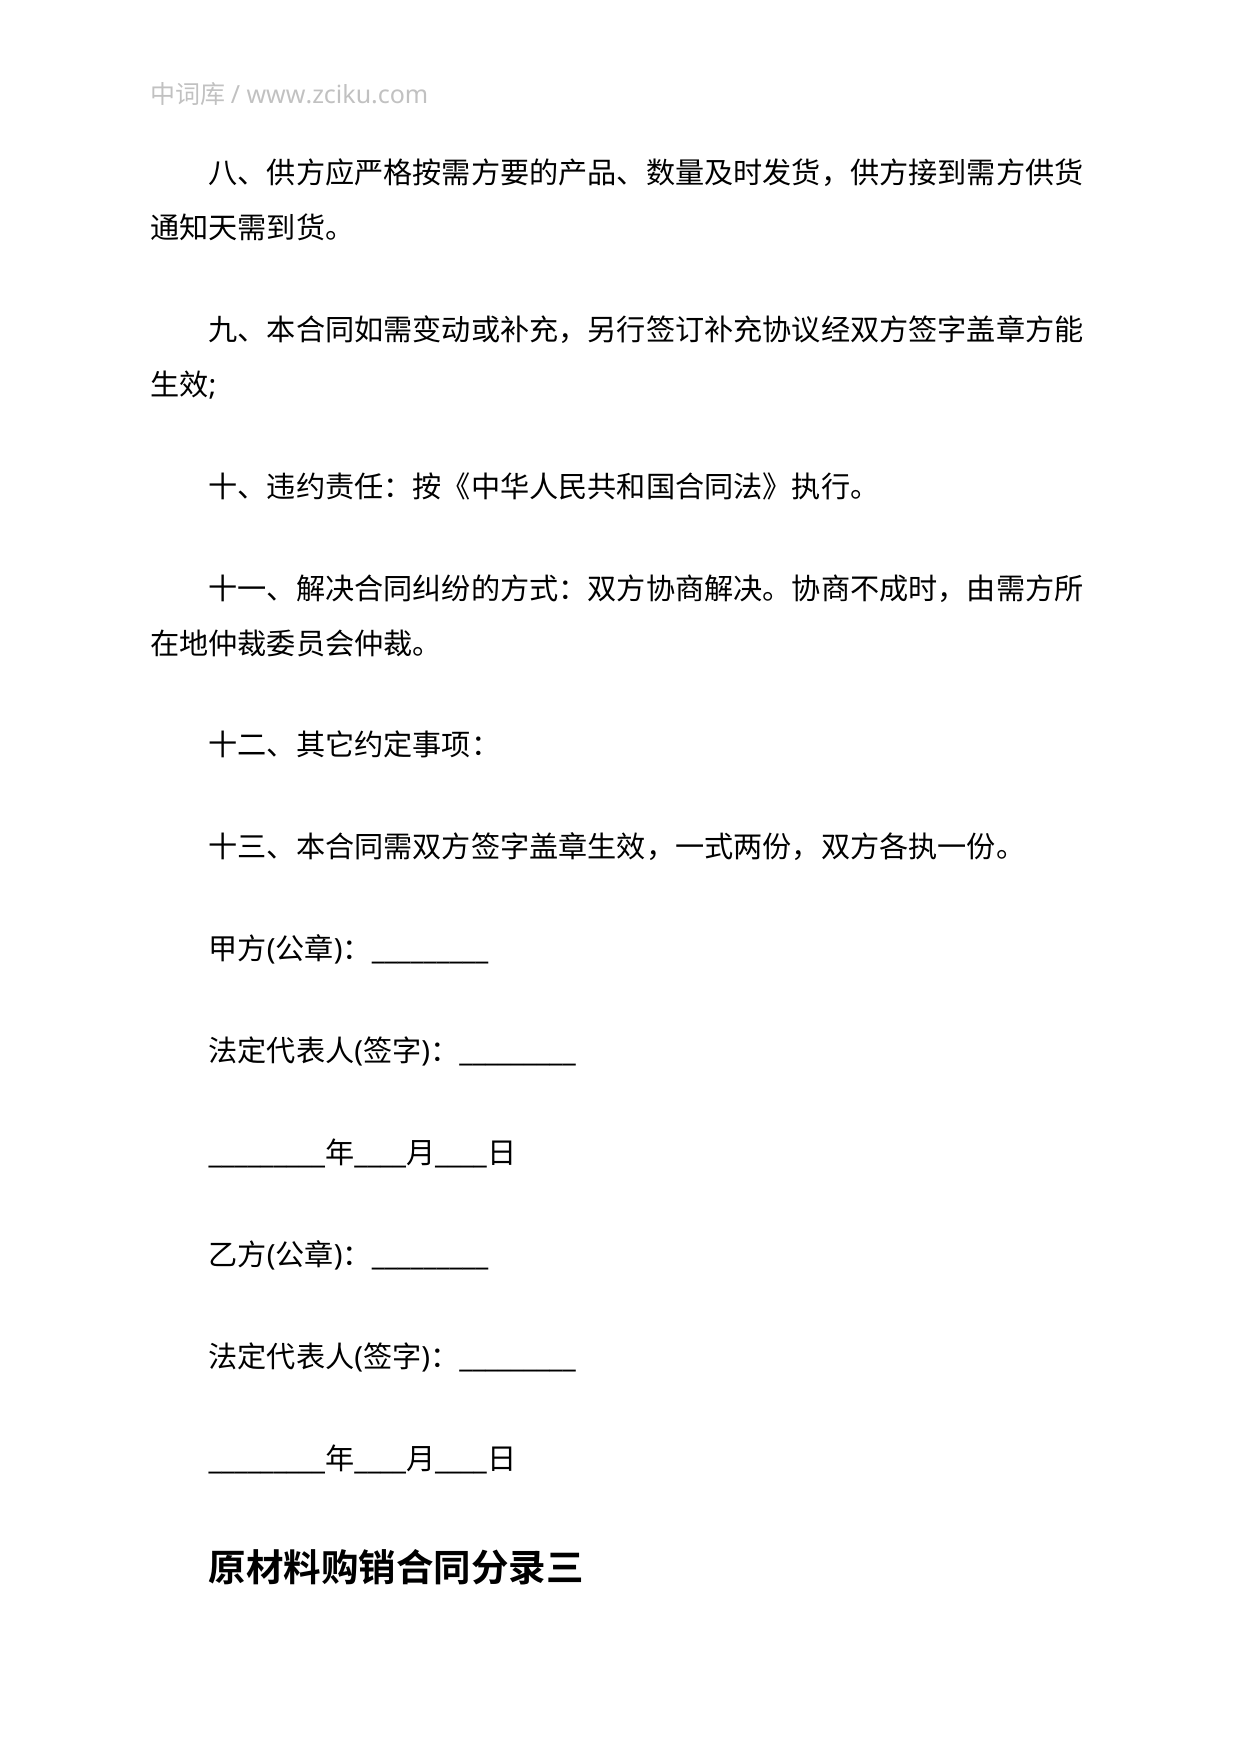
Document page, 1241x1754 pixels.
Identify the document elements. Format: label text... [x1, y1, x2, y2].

text 法定代表人(签字)：_________ [150, 1027, 1090, 1070]
text _________年____月____日 [150, 1435, 1090, 1478]
text 八、供方应严格按需方要的产品、数量及时发货，供方接到需方供货通知天需到货。 [150, 150, 1090, 247]
text 十一、解决合同纠纷的方式：双方协商解决。协商不成时，由需方所在地仲裁委员会仲裁。 [150, 565, 1090, 662]
text 九、本合同如需变动或补充，另行签订补充协议经双方签字盖章方能生效; [150, 307, 1090, 404]
text 十、违约责任：按《中华人民共和国合同法》执行。 [150, 463, 1090, 506]
text 乙方(公章)：_________ [150, 1231, 1090, 1274]
text 十二、其它约定事项： [150, 722, 1090, 764]
text 法定代表人(签字)：_________ [150, 1333, 1090, 1376]
text 甲方(公章)：_________ [150, 926, 1090, 968]
text 原材料购销合同分录三 [150, 1537, 1090, 1592]
text _________年____月____日 [150, 1129, 1090, 1172]
text 十三、本合同需双方签字盖章生效，一式两份，双方各执一份。 [150, 824, 1090, 866]
